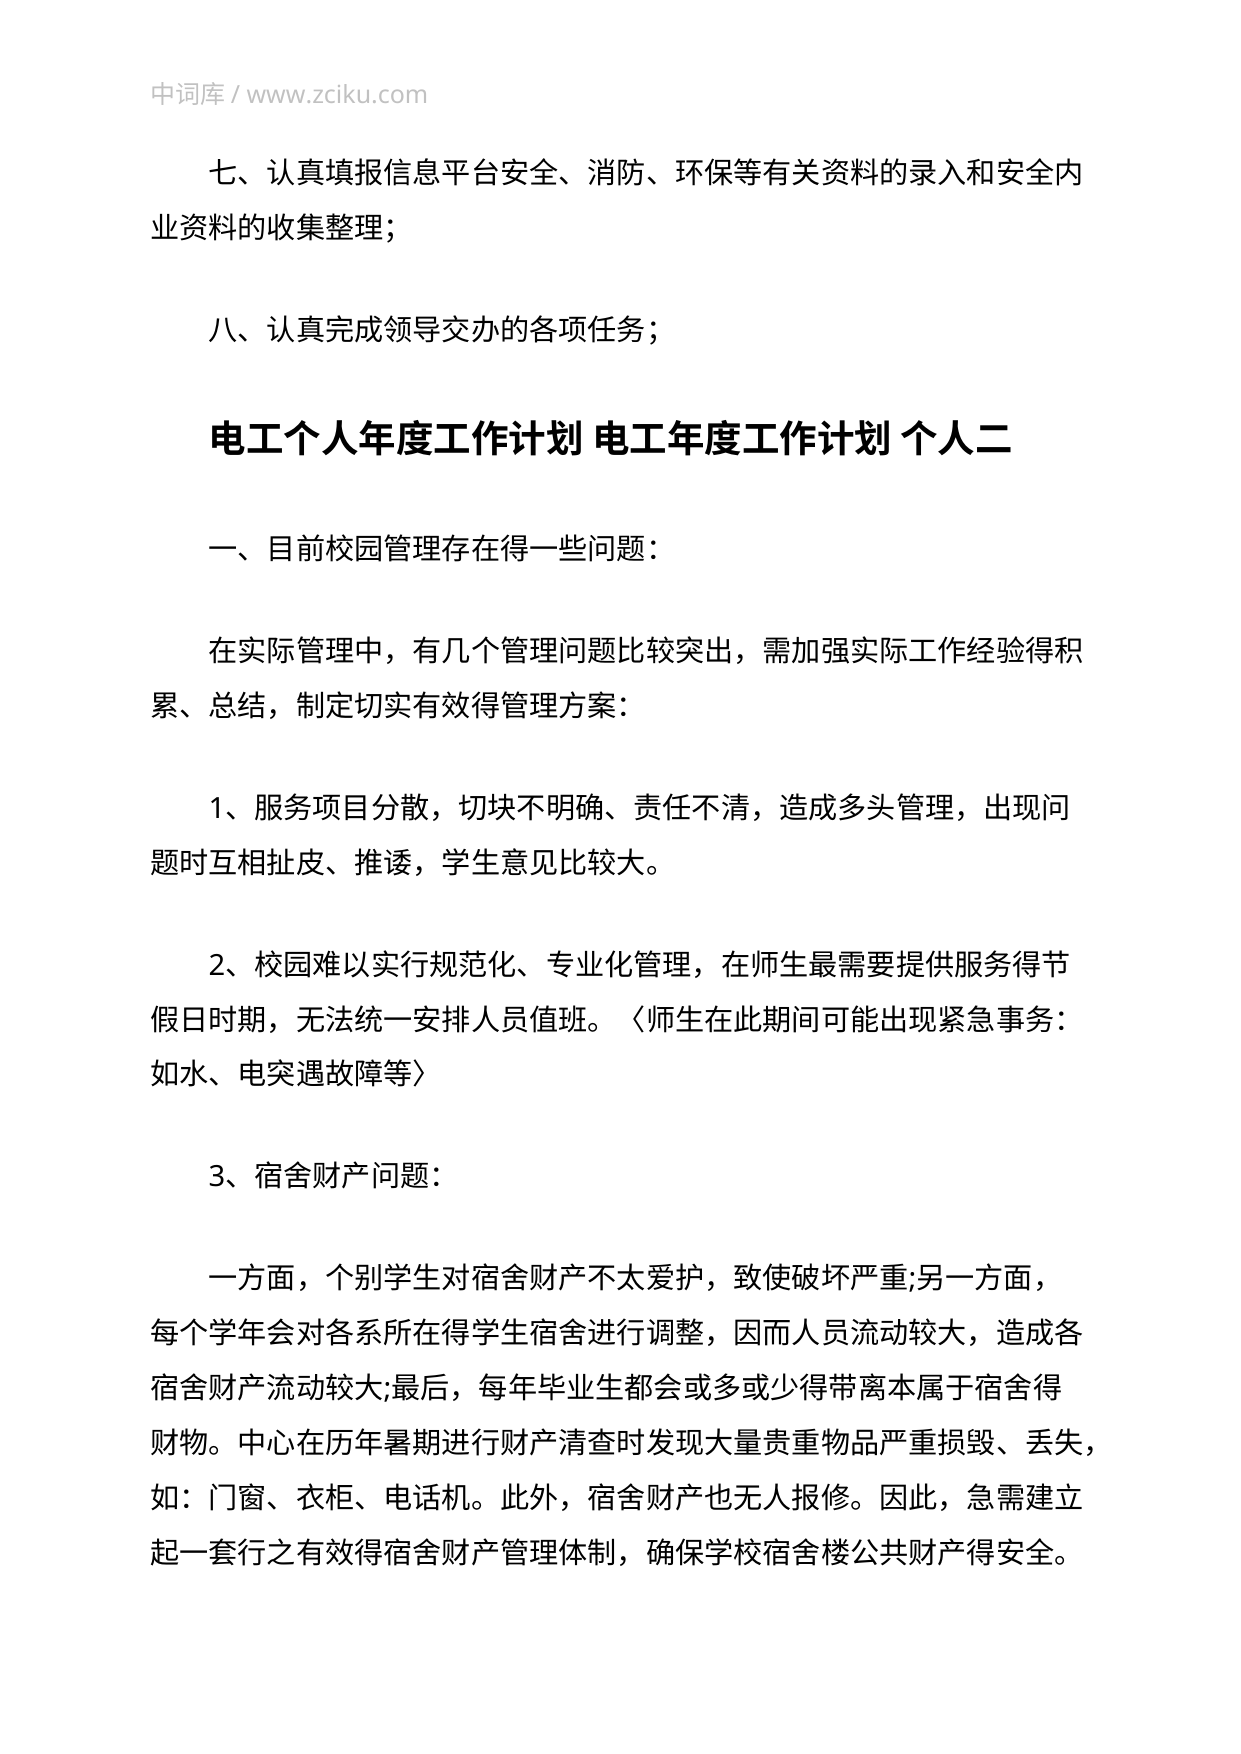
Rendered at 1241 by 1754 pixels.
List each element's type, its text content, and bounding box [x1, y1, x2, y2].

text 电工个人年度工作计划 电工年度工作计划 个人二 [150, 408, 1090, 463]
text 七、认真填报信息平台安全、消防、环保等有关资料的录入和安全内业资料的收集整理； [150, 150, 1090, 247]
text 2、校园难以实行规范化、专业化管理，在师生最需要提供服务得节假日时期，无法统一安排人员值班。〈师生在此期间可能出现紧急事务：如水、电突遇故障等〉 [150, 941, 1090, 1093]
text 一方面，个别学生对宿舍财产不太爱护，致使破坏严重;另一方面，每个学年会对各系所在得学生宿舍进行调整，因而人员流动较大，造成各宿舍财产流动较大;最后，每年毕业生都会或多或少得带离本属于宿舍得财物。中心在历年暑期进行财产清查时发现大量贵重物品严重损毁、丢失，如：门窗、衣柜、电话机。此外，宿舍财产也无人报修。因此，急需建立起一套行之有效得宿舍财产管理体制，确保学校宿舍楼公共财产得安全。 [150, 1255, 1090, 1572]
text 3、宿舍财产问题： [150, 1153, 1090, 1195]
text 八、认真完成领导交办的各项任务； [150, 307, 1090, 349]
text 一、目前校园管理存在得一些问题： [150, 526, 1090, 568]
text 1、服务项目分散，切块不明确、责任不清，造成多头管理，出现问题时互相扯皮、推诿，学生意见比较大。 [150, 784, 1090, 882]
text 在实际管理中，有几个管理问题比较突出，需加强实际工作经验得积累、总结，制定切实有效得管理方案： [150, 628, 1090, 725]
